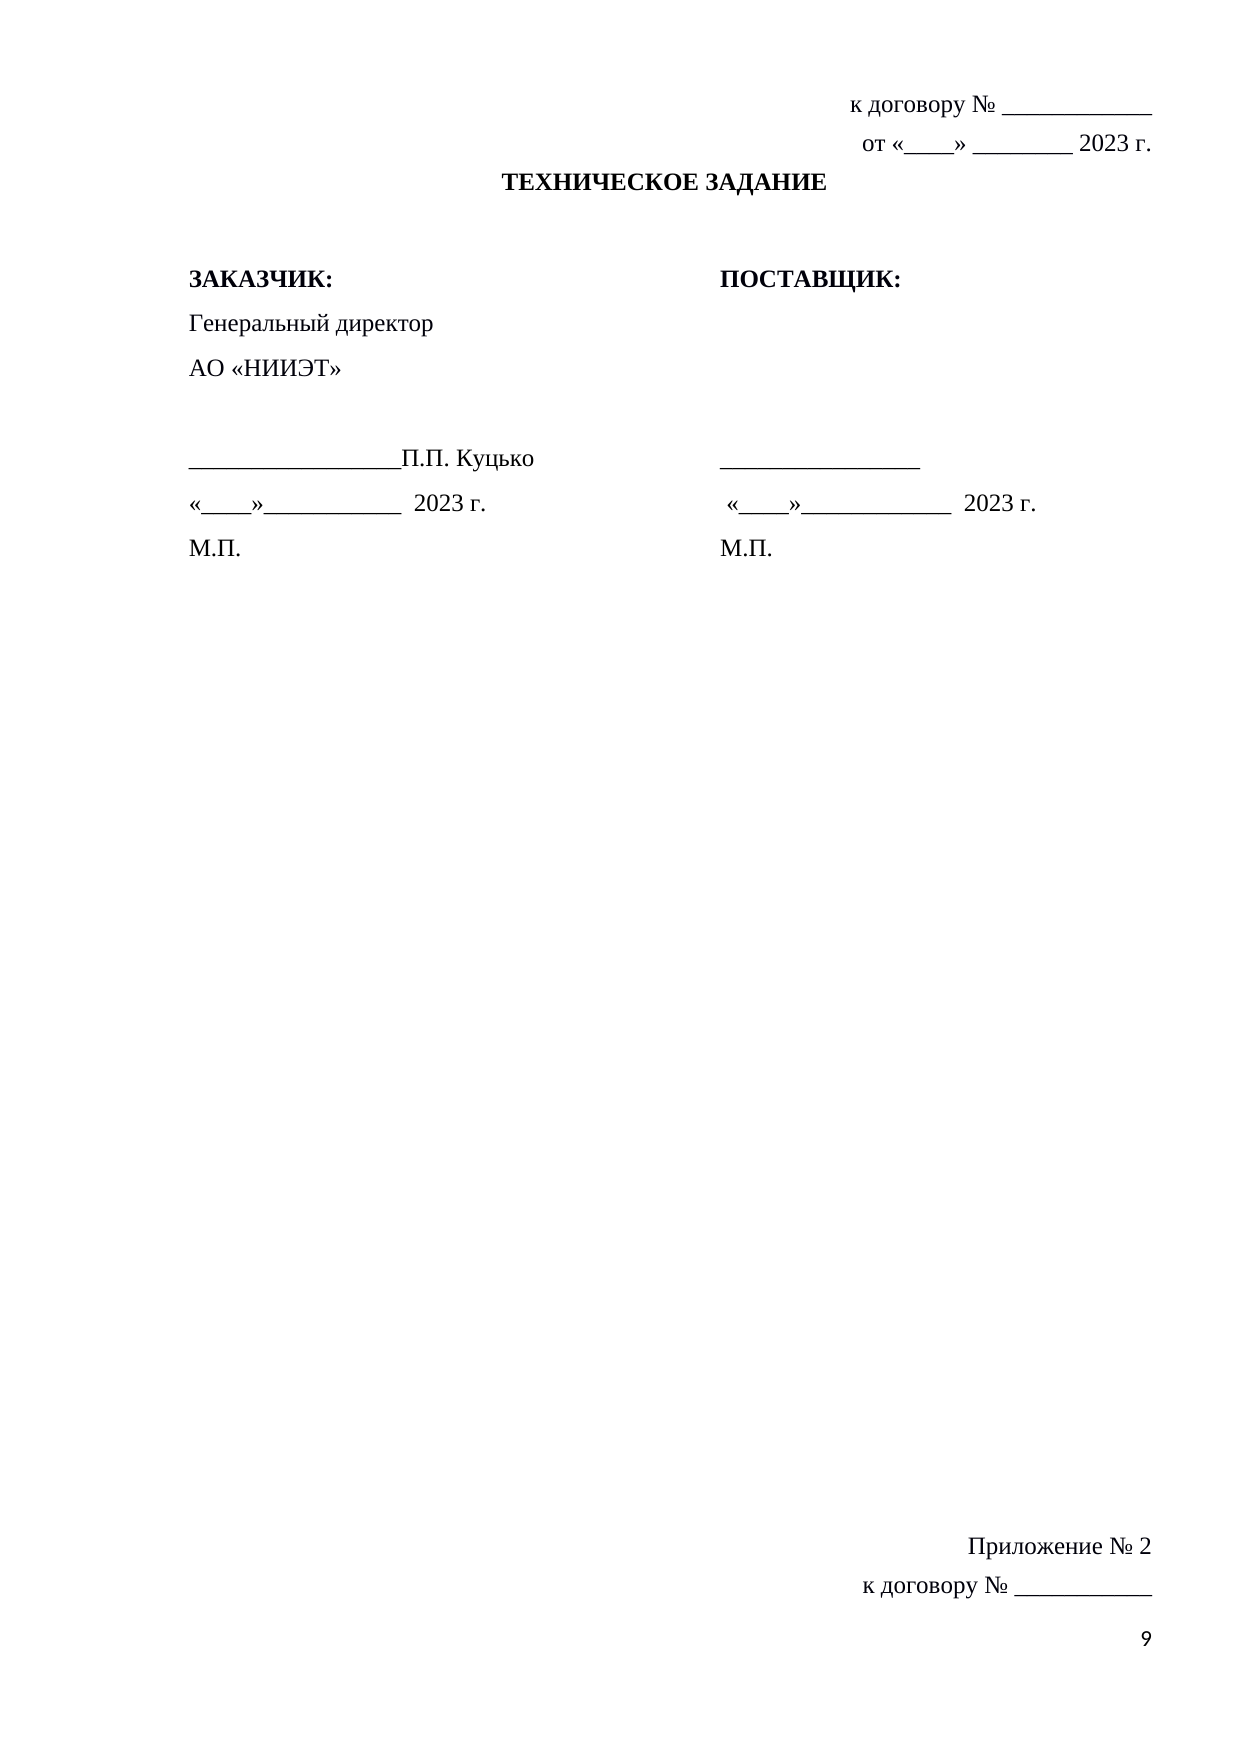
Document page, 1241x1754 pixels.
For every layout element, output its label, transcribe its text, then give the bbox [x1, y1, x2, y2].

text от «____» ________ 2023 г. [177, 128, 1152, 157]
text Приложение № 2 [177, 1531, 1152, 1560]
text к договору № ____________ [177, 89, 1152, 117]
table_header ЗАКАЗЧИК: Генеральный директор АО «НИИЭТ» _________________П.П. Куцько «____»___________ 2023 г. М.П. [177, 253, 709, 1521]
text ТЕХНИЧЕСКОЕ ЗАДАНИЕ [177, 167, 1152, 196]
table_header ПОСТАВЩИК: ________________ «____»____________ 2023 г. М.П. [709, 253, 1137, 1521]
text к договору № ___________ [177, 1570, 1152, 1599]
